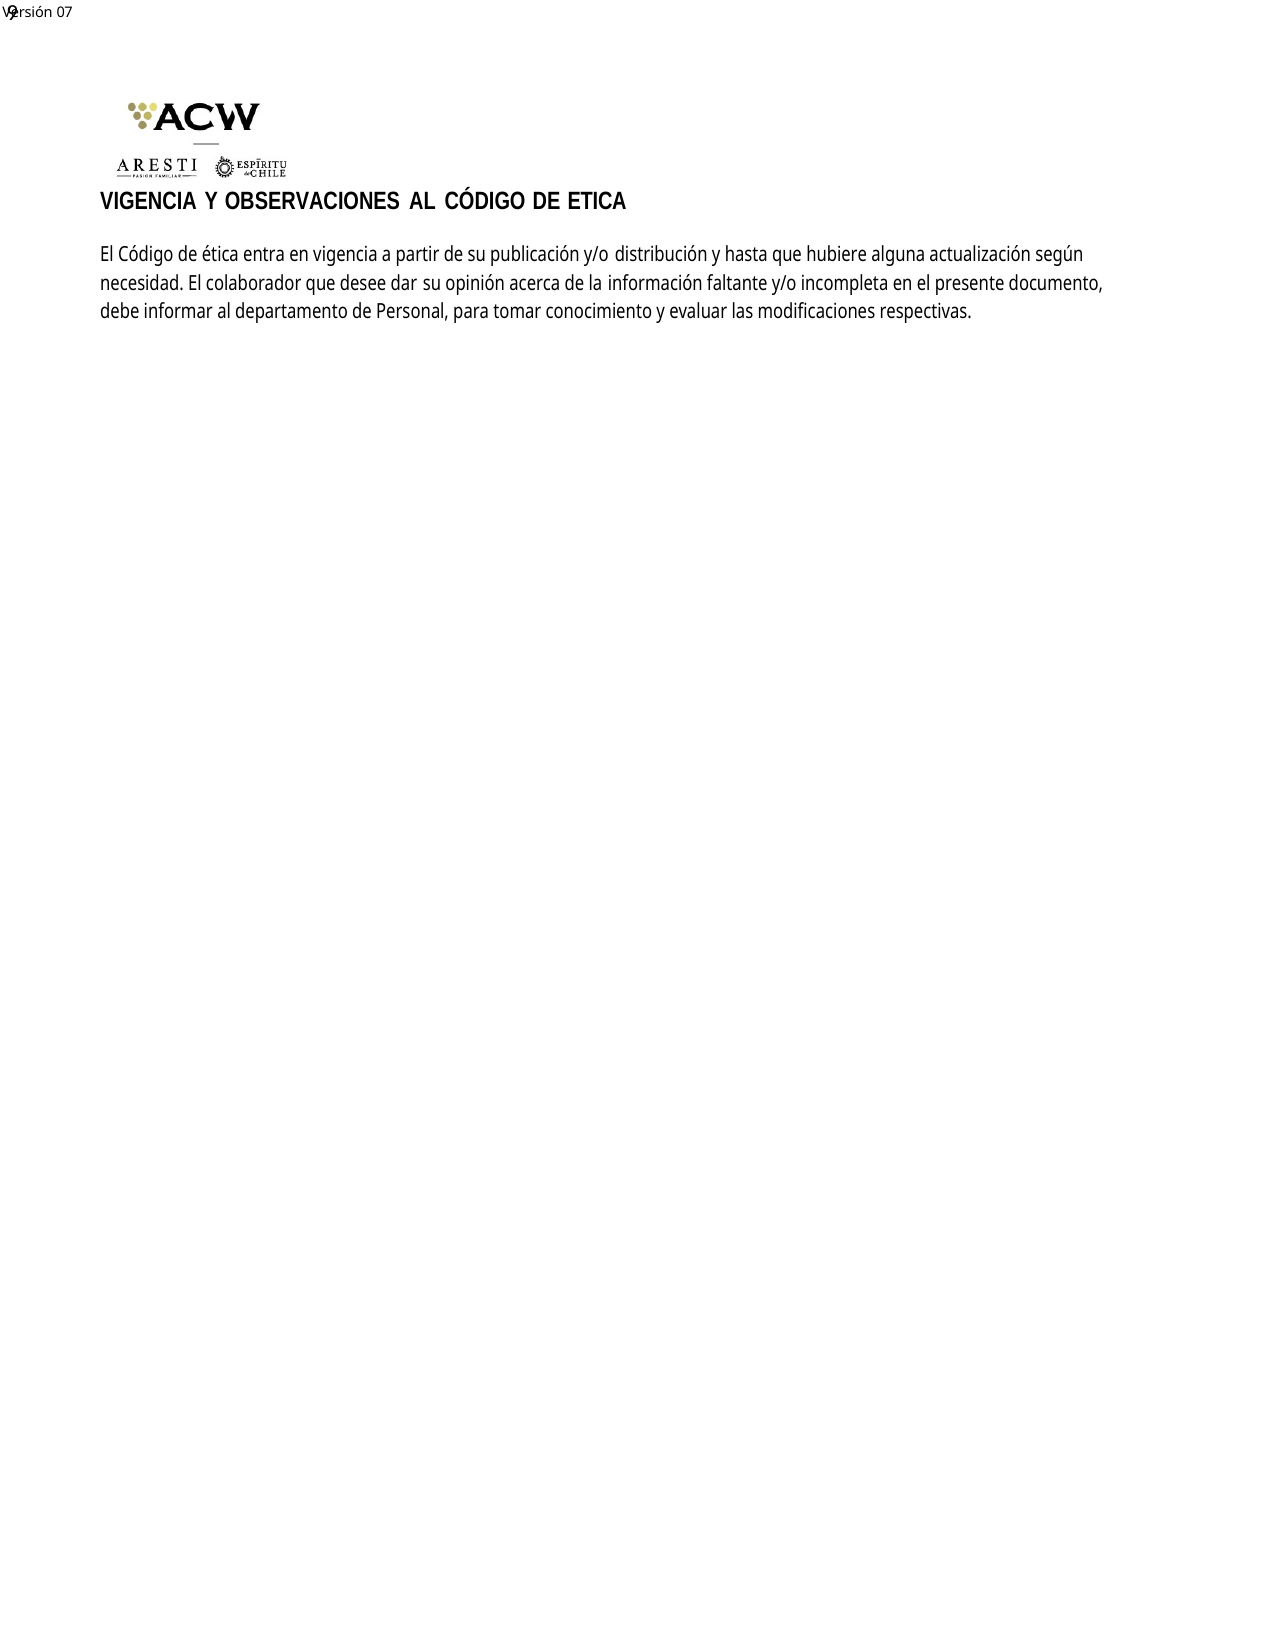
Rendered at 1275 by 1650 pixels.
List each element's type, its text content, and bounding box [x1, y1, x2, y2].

subtitle VIGENCIA Y OBSERVACIONES AL CÓDIGO DE ETICA [100, 186, 1200, 215]
text El Código de ética entra en vigencia a partir de su publicación y/o distribución y hasta que hubiere alguna actualización según necesidad. El colaborador que desee dar su opinión acerca de la información faltante y/o incompleta en el presente documento, debe informar al departamento de Personal, para tomar conocimiento y evaluar las modificaciones respectivas. [100, 239, 1144, 325]
picture [116, 102, 287, 178]
